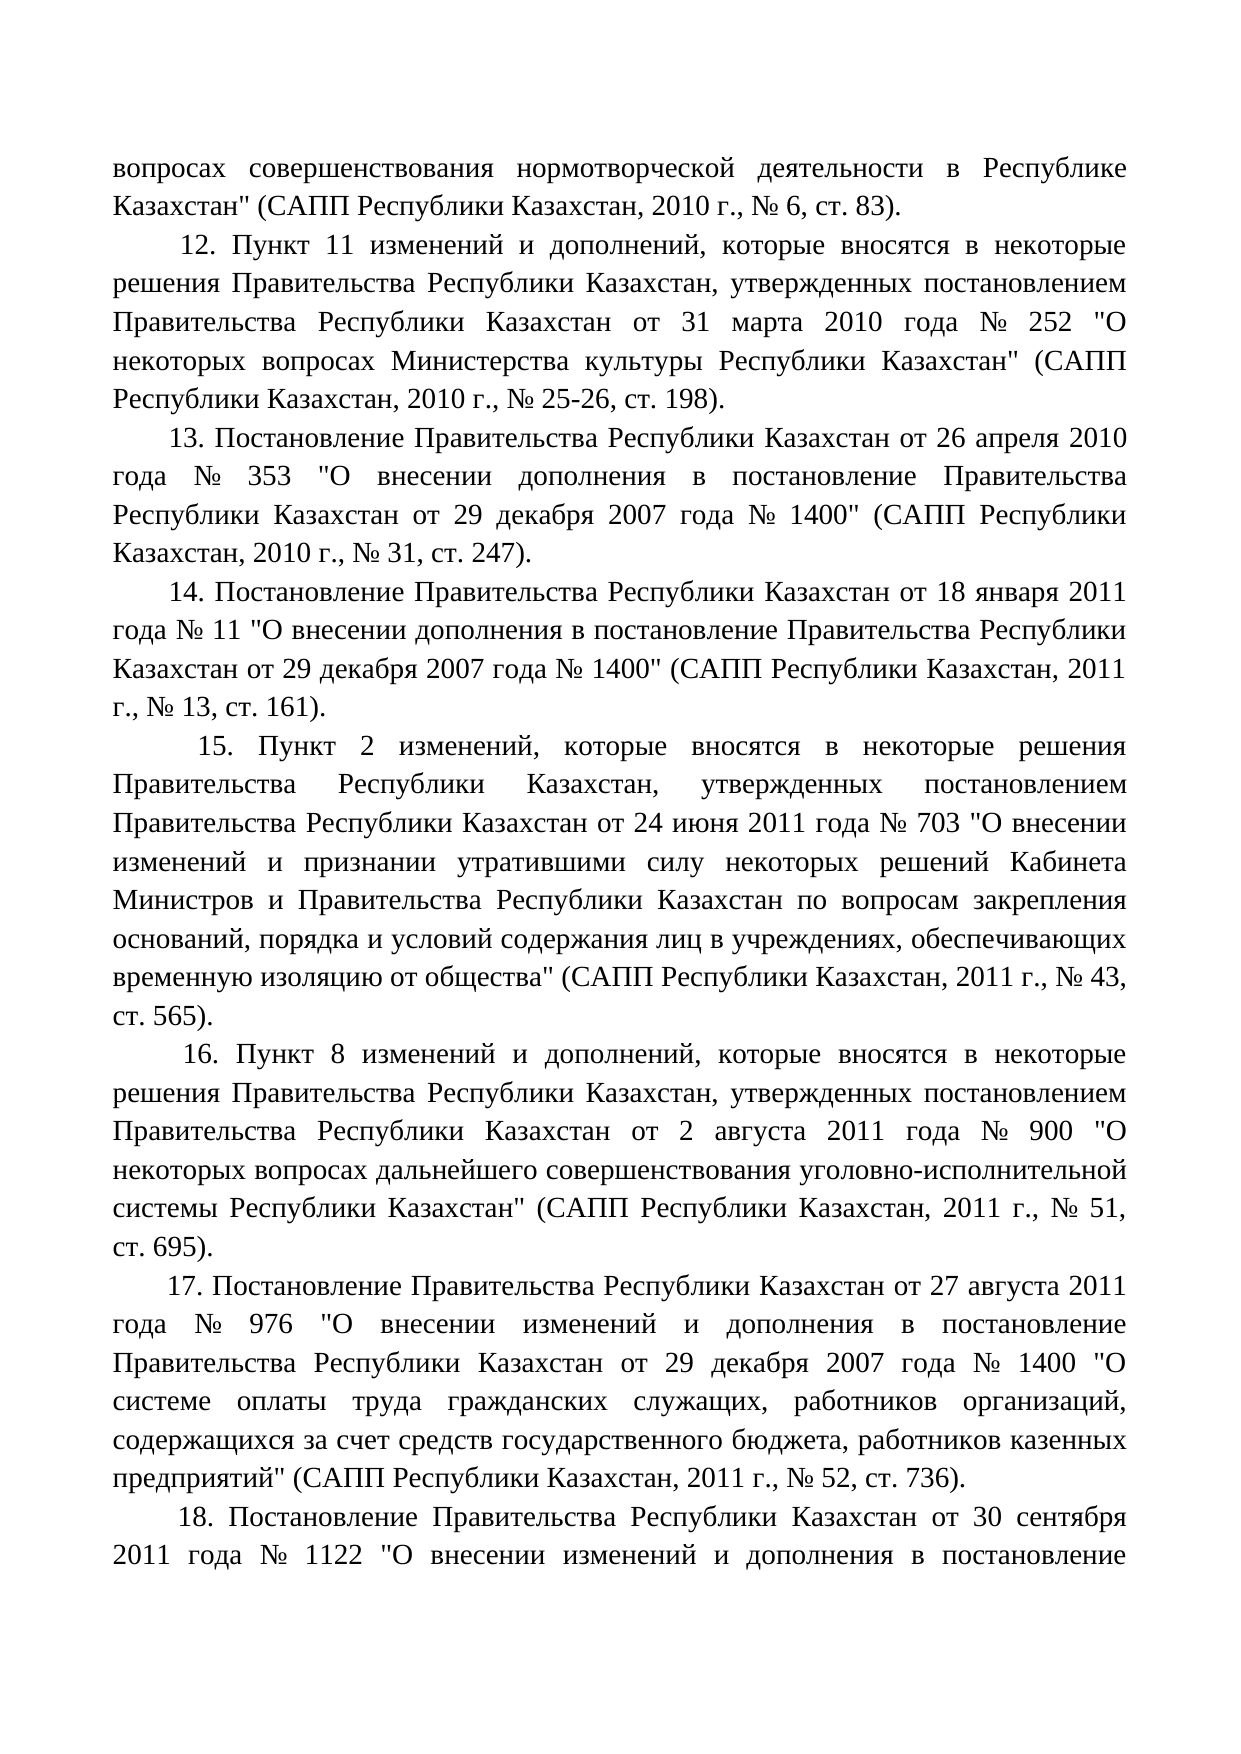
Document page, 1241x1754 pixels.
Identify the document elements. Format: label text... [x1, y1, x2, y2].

text 15. Пункт 2 изменений, которые вносятся в некоторые решения Правительства Республики Казахстан, утвержденных постановлением Правительства Республики Казахстан от 24 июня 2011 года № 703 "О внесении изменений и признании утратившими силу некоторых решений Кабинета Министров и Правительства Республики Казахстан по вопросам закрепления оснований, порядка и условий содержания лиц в учреждениях, обеспечивающих временную изоляцию от общества" (САПП Республики Казахстан, 2011 г., № 43, ст. 565). [112, 728, 1128, 1031]
text 13. Постановление Правительства Республики Казахстан от 26 апреля 2010 года № 353 "О внесении дополнения в постановление Правительства Республики Казахстан от 29 декабря 2007 года № 1400" (САПП Республики Казахстан, 2010 г., № 31, ст. 247). [112, 420, 1128, 569]
text 14. Постановление Правительства Республики Казахстан от 18 января 2011 года № 11 "О внесении дополнения в постановление Правительства Республики Казахстан от 29 декабря 2007 года № 1400" (САПП Республики Казахстан, 2011 г., № 13, ст. 161). [112, 574, 1128, 723]
text 12. Пункт 11 изменений и дополнений, которые вносятся в некоторые решения Правительства Республики Казахстан, утвержденных постановлением Правительства Республики Казахстан от 31 марта 2010 года № 252 "О некоторых вопросах Министерства культуры Республики Казахстан" (САПП Республики Казахстан, 2010 г., № 25-26, ст. 198). [112, 227, 1128, 415]
